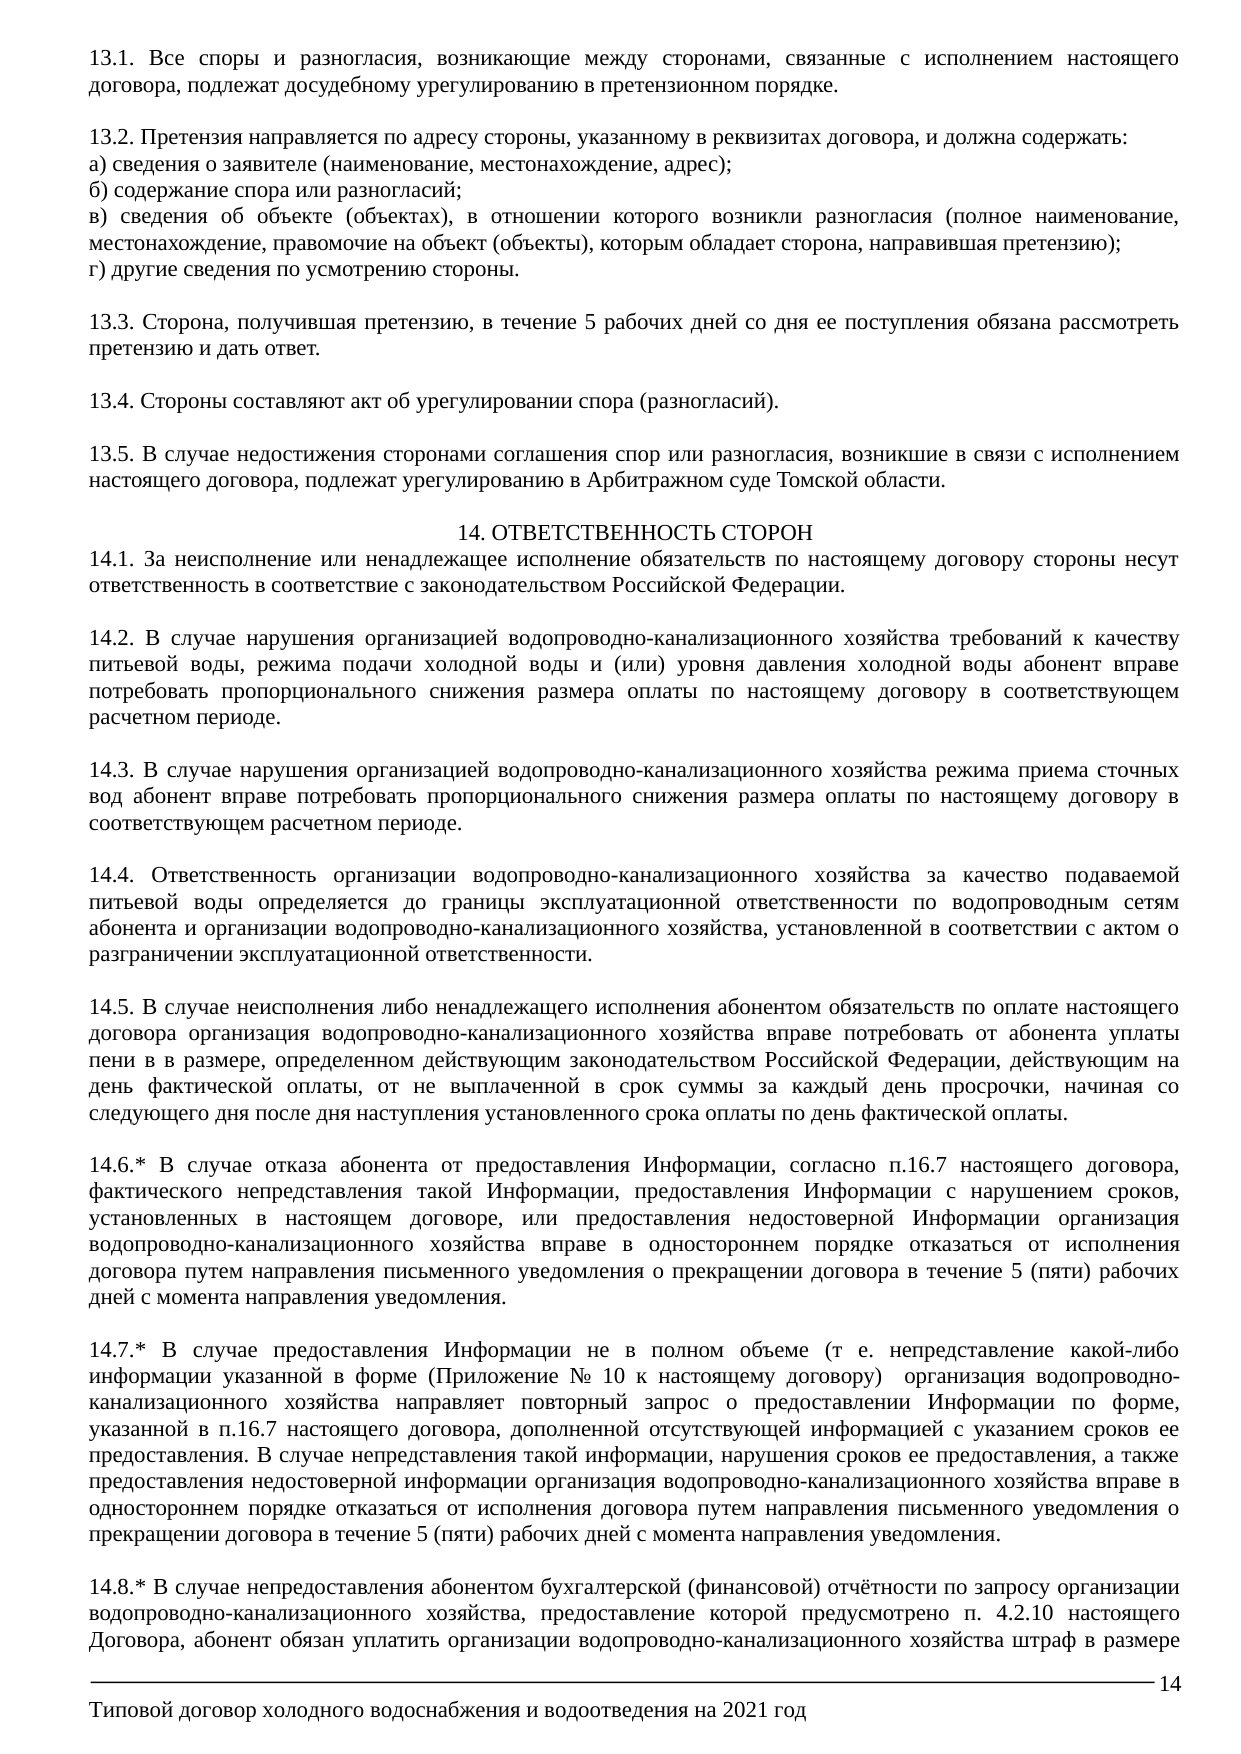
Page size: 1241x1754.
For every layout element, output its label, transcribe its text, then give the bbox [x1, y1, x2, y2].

text 14. ОТВЕТСТВЕННОСТЬ СТОРОН [89, 519, 1181, 545]
text 14.6.* В случае отказа абонента от предоставления Информации, согласно п.16.7 настоящего договора, фактического непредставления такой Информации, предоставления Информации с нарушением сроков, установленных в настоящем договоре, или предоставления недостоверной Информации организация водопроводно-канализационного хозяйства вправе в одностороннем порядке отказаться от исполнения договора путем направления письменного уведомления о прекращении договора в течение 5 (пяти) рабочих дней с момента направления уведомления. [89, 1151, 1181, 1309]
text а) сведения о заявителе (наименование, местонахождение, адрес); [89, 150, 1181, 176]
text г) другие сведения по усмотрению стороны. [89, 255, 1181, 282]
text 14.7.* В случае предоставления Информации не в полном объеме (т е. непредставление какой-либо информации указанной в форме (Приложение № 10 к настоящему договору) организация водопроводно-канализационного хозяйства направляет повторный запрос о предоставлении Информации по форме, указанной в п.16.7 настоящего договора, дополненной отсутствующей информацией с указанием сроков ее предоставления. В случае непредставления такой информации, нарушения сроков ее предоставления, а также предоставления недостоверной информации организация водопроводно-канализационного хозяйства вправе в одностороннем порядке отказаться от исполнения договора путем направления письменного уведомления о прекращении договора в течение 5 (пяти) рабочих дней с момента направления уведомления. [89, 1336, 1181, 1547]
text 13.5. В случае недостижения сторонами соглашения спор или разногласия, возникшие в связи с исполнением настоящего договора, подлежат урегулированию в Арбитражном суде Томской области. [89, 440, 1181, 492]
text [89, 1573, 1181, 1652]
text 14.4. Ответственность организации водопроводно-канализационного хозяйства за качество подаваемой питьевой воды определяется до границы эксплуатационной ответственности по водопроводным сетям абонента и организации водопроводно-канализационного хозяйства, установленной в соответствии с актом о разграничении эксплуатационной ответственности. [89, 861, 1181, 967]
text 14.2. В случае нарушения организацией водопроводно-канализационного хозяйства требований к качеству питьевой воды, режима подачи холодной воды и (или) уровня давления холодной воды абонент вправе потребовать пропорционального снижения размера оплаты по настоящему договору в соответствующем расчетном периоде. [89, 624, 1181, 729]
text 13.4. Стороны составляют акт об урегулировании спора (разногласий). [89, 387, 1181, 413]
text в) сведения об объекте (объектах), в отношении которого возникли разногласия (полное наименование, местонахождение, правомочие на объект (объекты), которым обладает сторона, направившая претензию); [89, 202, 1181, 255]
text 14.1. За неисполнение или ненадлежащее исполнение обязательств по настоящему договору стороны несут ответственность в соответствие с законодательством Российской Федерации. [89, 545, 1181, 598]
text 13.3. Сторона, получившая претензию, в течение 5 рабочих дней со дня ее поступления обязана рассмотреть претензию и дать ответ. [89, 308, 1181, 361]
text 13.1. Все споры и разногласия, возникающие между сторонами, связанные с исполнением настоящего договора, подлежат досудебному урегулированию в претензионном порядке. [89, 44, 1181, 97]
text б) содержание спора или разногласий; [89, 176, 1181, 202]
text 14.5. В случае неисполнения либо ненадлежащего исполнения абонентом обязательств по оплате настоящего договора организация водопроводно-канализационного хозяйства вправе потребовать от абонента уплаты пени в в размере, определенном действующим законодательством Российской Федерации, действующим на день фактической оплаты, от не выплаченной в срок суммы за каждый день просрочки, начиная со следующего дня после дня наступления установленного срока оплаты по день фактической оплаты. [89, 993, 1181, 1125]
text 14.3. В случае нарушения организацией водопроводно-канализационного хозяйства режима приема сточных вод абонент вправе потребовать пропорционального снижения размера оплаты по настоящему договору в соответствующем расчетном периоде. [89, 756, 1181, 835]
text 13.2. Претензия направляется по адресу стороны, указанному в реквизитах договора, и должна содержать: [89, 123, 1181, 150]
